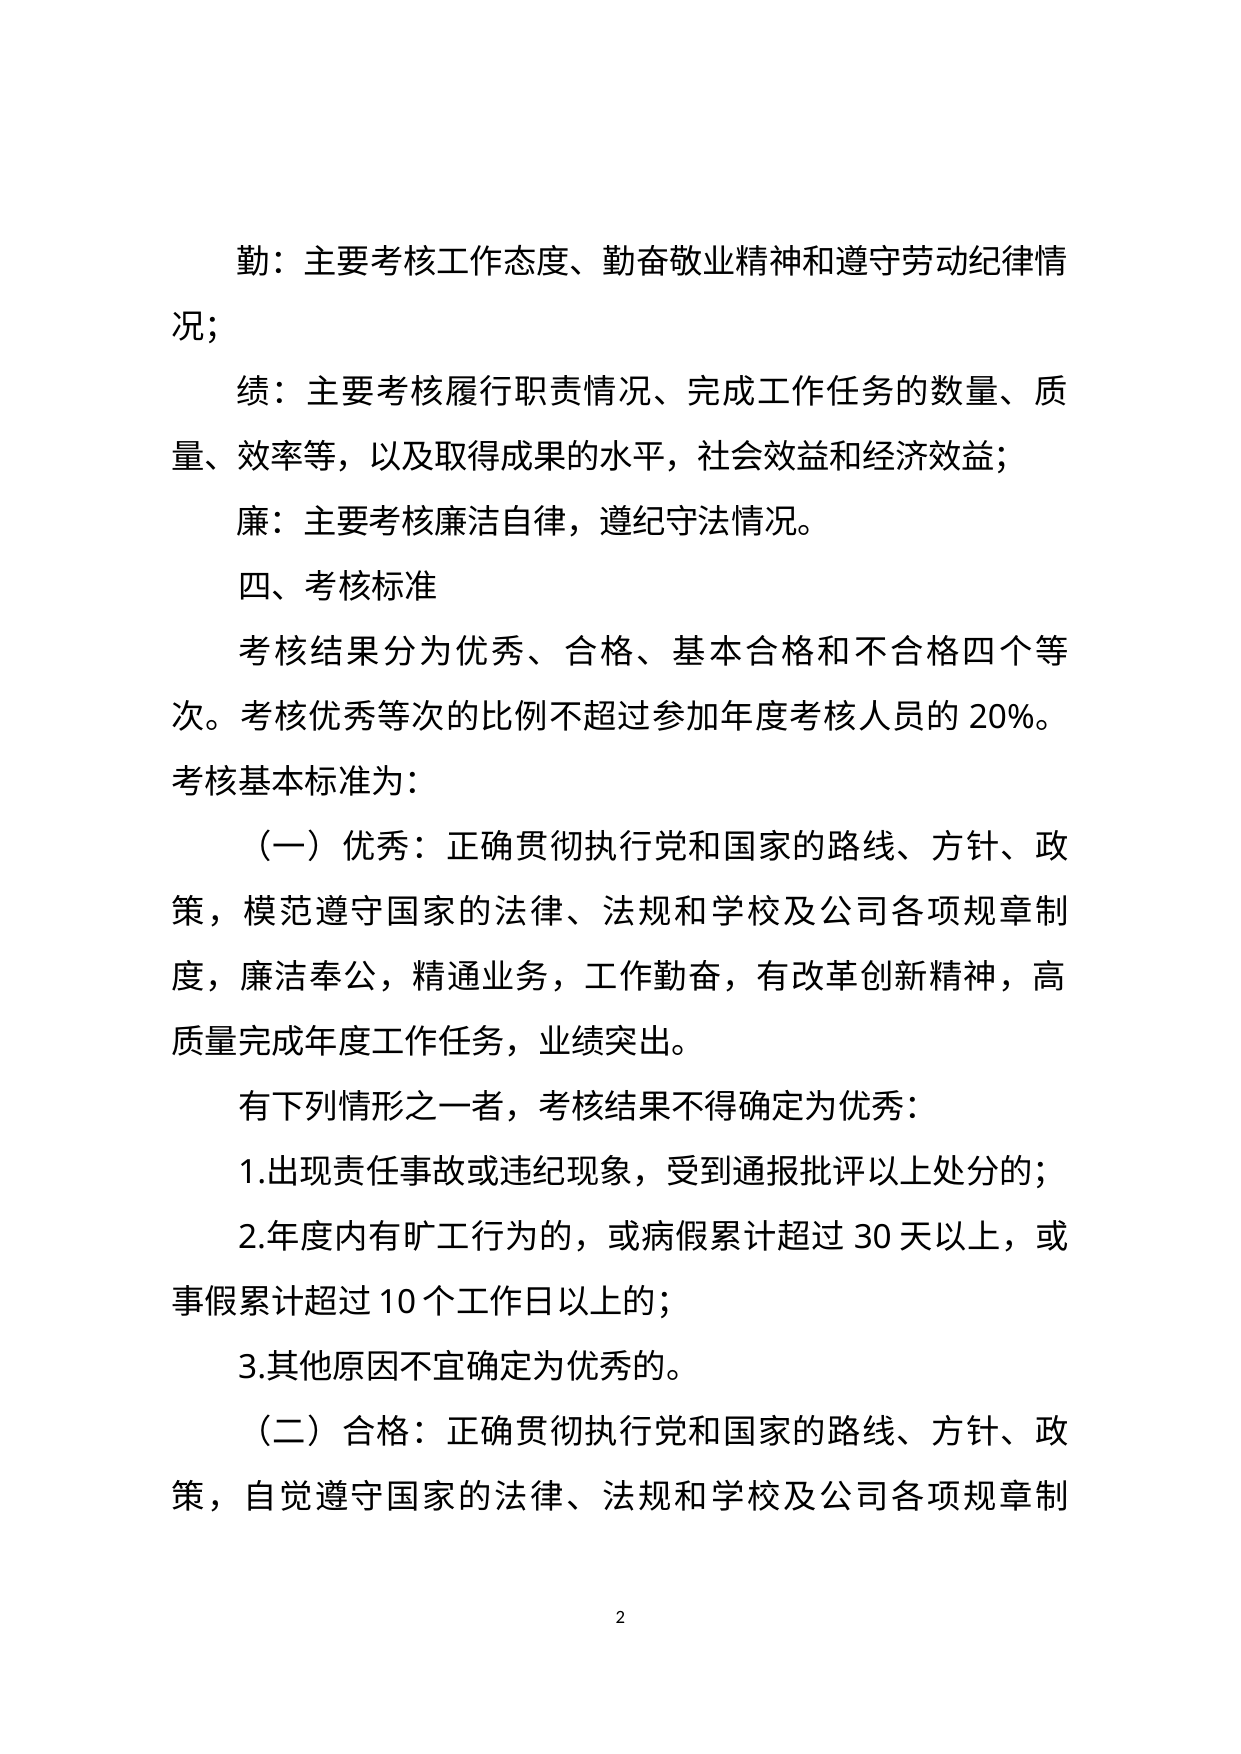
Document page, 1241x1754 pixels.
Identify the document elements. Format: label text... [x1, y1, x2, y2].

list 3.其他原因不宜确定为优秀的。 [171, 1332, 1069, 1397]
text 廉：主要考核廉洁自律，遵纪守法情况。 [171, 487, 1069, 552]
text 1.出现责任事故或违纪现象，受到通报批评以上处分的； [171, 1137, 1069, 1202]
text 2.年度内有旷工行为的，或病假累计超过30天以上，或事假累计超过10个工作日以上的； [171, 1202, 1069, 1332]
text 勤：主要考核工作态度、勤奋敬业精神和遵守劳动纪律情况； [171, 227, 1069, 357]
text 绩：主要考核履行职责情况、完成工作任务的数量、质量、效率等，以及取得成果的水平，社会效益和经济效益； [171, 357, 1069, 487]
text 有下列情形之一者，考核结果不得确定为优秀： [171, 1072, 1069, 1137]
text （一）优秀：正确贯彻执行党和国家的路线、方针、政策，模范遵守国家的法律、法规和学校及公司各项规章制度，廉洁奉公，精通业务，工作勤奋，有改革创新精神，高质量完成年度工作任务，业绩突出。 [171, 812, 1069, 1072]
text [171, 1397, 1069, 1527]
list 考核标准 [171, 552, 1069, 617]
text 考核结果分为优秀、合格、基本合格和不合格四个等次。考核优秀等次的比例不超过参加年度考核人员的20%。考核基本标准为： [171, 617, 1069, 812]
